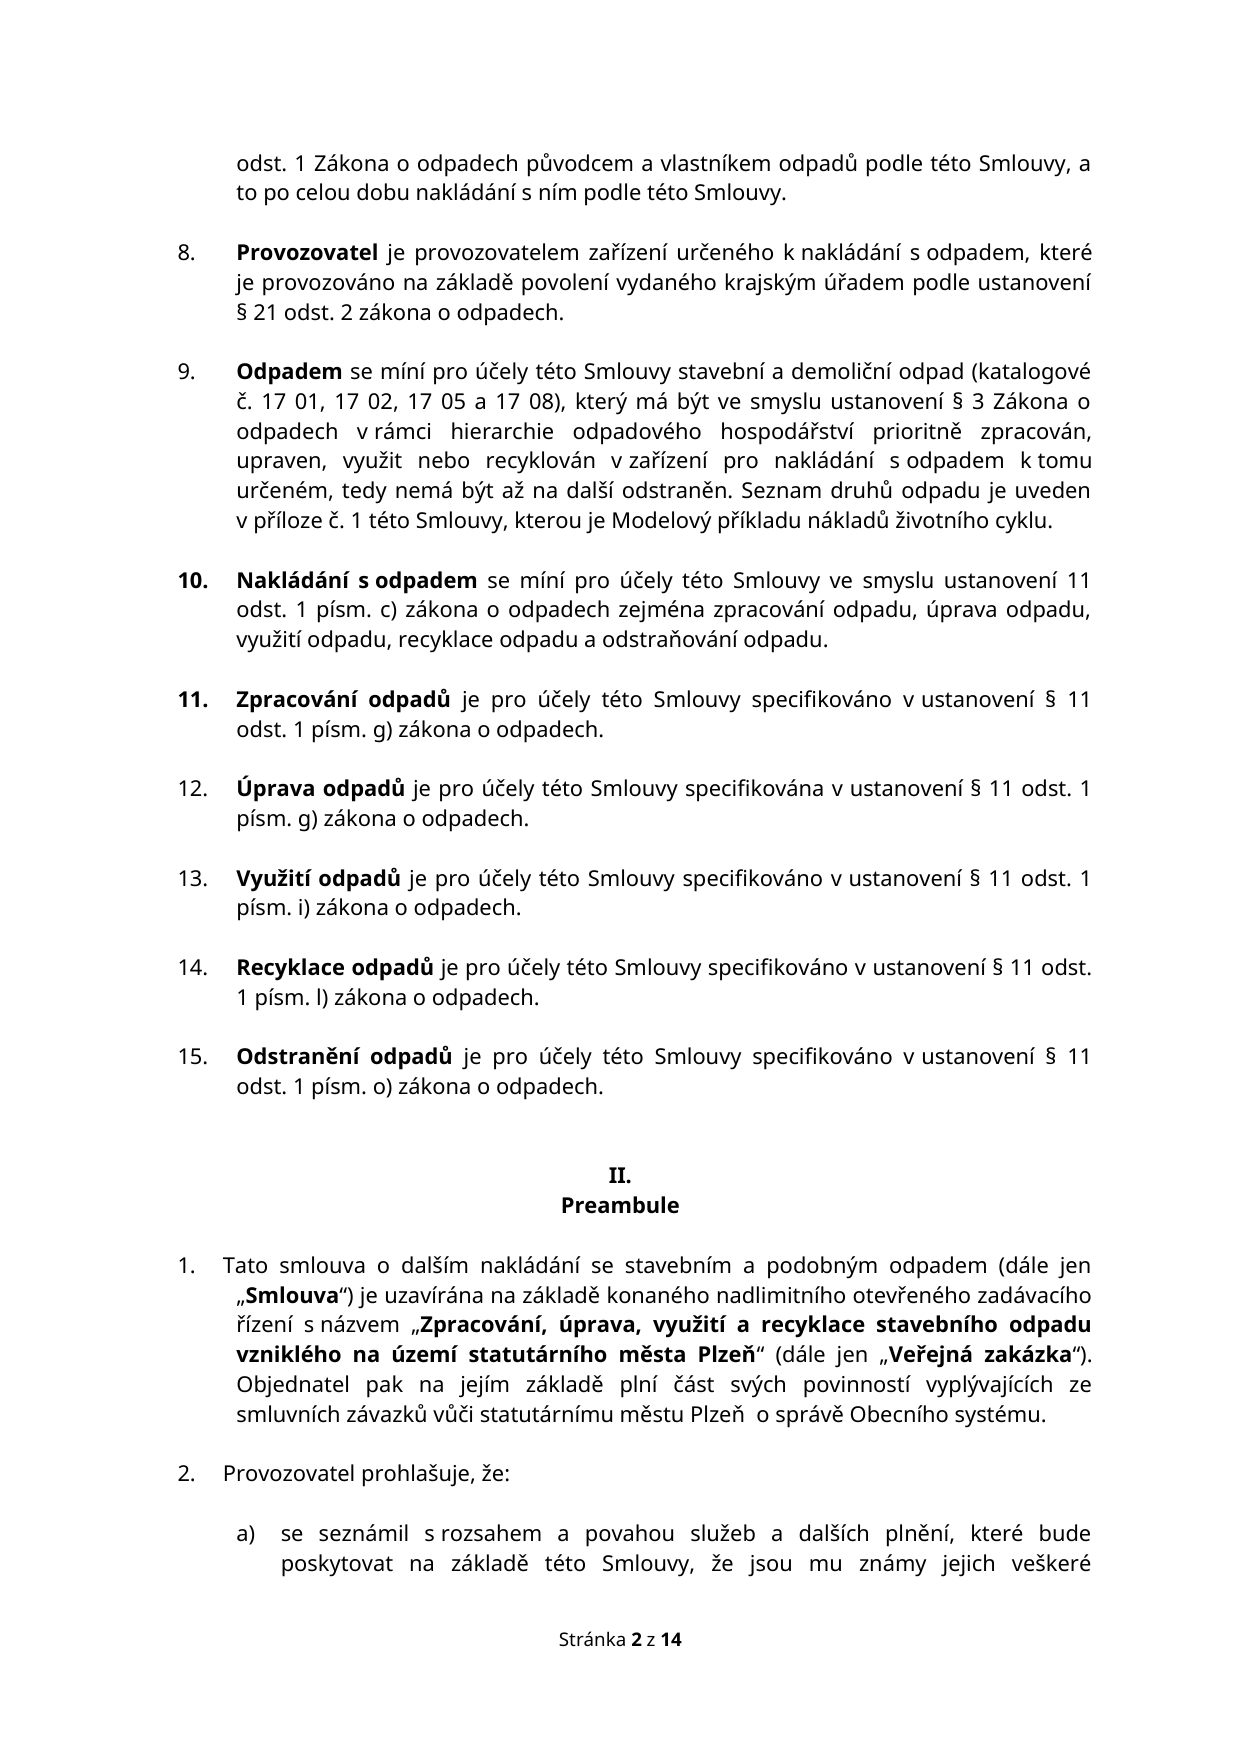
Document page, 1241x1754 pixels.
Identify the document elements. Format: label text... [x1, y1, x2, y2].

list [236, 1518, 1093, 1578]
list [177, 148, 1093, 207]
text Preambule [148, 1190, 1093, 1220]
list Nakládání s odpadem se míní pro účely této Smlouvy ve smyslu ustanovení 11 odst. 1 písm. c) zákona o odpadech zejména zpracování odpadu, úprava odpadu, využití odpadu, recyklace odpadu a odstraňování odpadu. [177, 565, 1093, 654]
list Odpadem se míní pro účely této Smlouvy stavební a demoliční odpad (katalogové č. 17 01, 17 02, 17 05 a 17 08), který má být ve smyslu ustanovení § 3 Zákona o odpadech v rámci hierarchie odpadového hospodářství prioritně zpracován, upraven, využit nebo recyklován v zařízení pro nakládání s odpadem k tomu určeném, tedy nemá být až na další odstraněn. Seznam druhů odpadu je uveden v příloze č. 1 této Smlouvy, kterou je Modelový příkladu nákladů životního cyklu. [177, 356, 1093, 535]
list Zpracování odpadů je pro účely této Smlouvy specifikováno v ustanovení § 11 odst. 1 písm. g) zákona o odpadech. [177, 684, 1093, 743]
list Tato smlouva o dalším nakládání se stavebním a podobným odpadem (dále jen „Smlouva“) je uzavírána na základě konaného nadlimitního otevřeného zadávacího řízení s názvem „Zpracování, úprava, využití a recyklace stavebního odpadu vzniklého na území statutárního města Plzeň“ (dále jen „Veřejná zakázka“). Objednatel pak na jejím základě plní část svých povinností vyplývajících ze smluvních závazků vůči statutárnímu městu Plzeň o správě Obecního systému. [177, 1250, 1093, 1429]
list Odstranění odpadů je pro účely této Smlouvy specifikováno v ustanovení § 11 odst. 1 písm. o) zákona o odpadech. [177, 1041, 1093, 1101]
list Recyklace odpadů je pro účely této Smlouvy specifikováno v ustanovení § 11 odst. 1 písm. l) zákona o odpadech. [177, 952, 1093, 1012]
text II. [148, 1161, 1093, 1190]
list Úprava odpadů je pro účely této Smlouvy specifikována v ustanovení § 11 odst. 1 písm. g) zákona o odpadech. [177, 773, 1093, 833]
list Provozovatel je provozovatelem zařízení určeného k nakládání s odpadem, které je provozováno na základě povolení vydaného krajským úřadem podle ustanovení § 21 odst. 2 zákona o odpadech. [177, 237, 1093, 326]
list Využití odpadů je pro účely této Smlouvy specifikováno v ustanovení § 11 odst. 1 písm. i) zákona o odpadech. [177, 863, 1093, 922]
list Provozovatel prohlašuje, že: [177, 1458, 1093, 1488]
